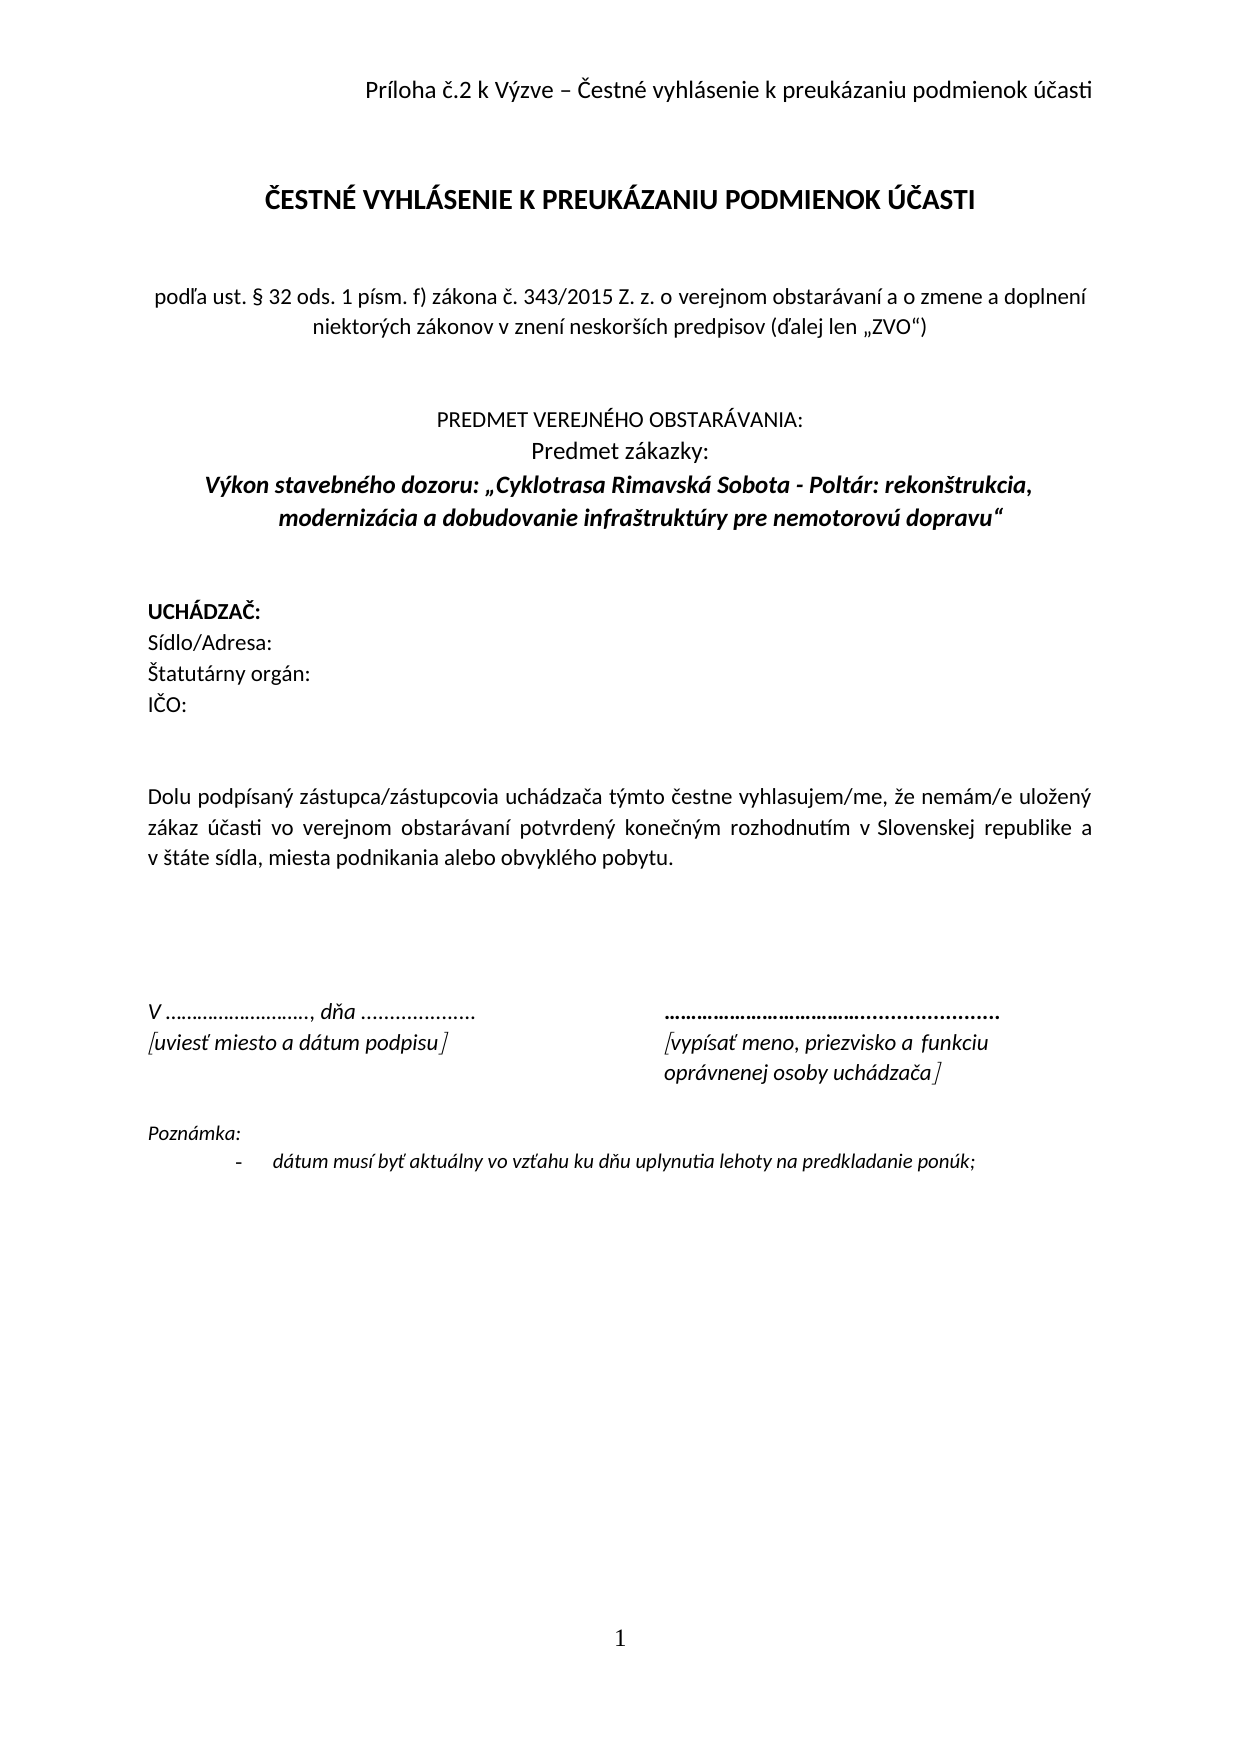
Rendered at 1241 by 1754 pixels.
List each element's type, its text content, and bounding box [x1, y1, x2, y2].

text Výkon stavebného dozoru: „Cyklotrasa Rimavská Sobota - Poltár: rekonštrukcia, modernizácia a dobudovanie infraštruktúry pre nemotorovú dopravu“ [148, 469, 1093, 533]
list dátum musí byť aktuálny vo vzťahu ku dňu uplynutia lehoty na predkladanie ponúk; [235, 1148, 1093, 1173]
text Predmet zákazky: [148, 435, 1093, 466]
text Sídlo/Adresa: [148, 628, 1093, 656]
text UCHÁDZAČ: [148, 597, 1093, 626]
text IČO: [148, 690, 1093, 718]
text ČESTNÉ VYHLÁSENIE K PREUKÁZANIU PODMIENOK ÚČASTI [148, 181, 1093, 217]
text uviesť miesto a dátum podpisu vypísať meno, priezvisko a funkciu [148, 1028, 1093, 1056]
text V ……………….…….., dňa .................... ………………………………....................... [148, 997, 1093, 1025]
text predmet VEREJNÉHO OBSTARÁVANIA: [148, 405, 1093, 433]
text Štatutárny orgán: [148, 659, 1093, 687]
text Dolu podpísaný zástupca/zástupcovia uchádzača týmto čestne vyhlasujem/me, že nemám/e uložený zákaz účasti vo verejnom obstarávaní potvrdený konečným rozhodnutím v Slovenskej republike a v štáte sídla, miesta podnikania alebo obvyklého pobytu. [148, 782, 1093, 871]
text podľa ust. § 32 ods. 1 písm. f) zákona č. 343/2015 Z. z. o verejnom obstarávaní a o zmene a doplnení niektorých zákonov v znení neskorších predpisov (ďalej len „ZVO“) [148, 282, 1093, 341]
text Poznámka: [148, 1120, 1018, 1145]
text oprávnenej osoby uchádzača [590, 1058, 1093, 1086]
